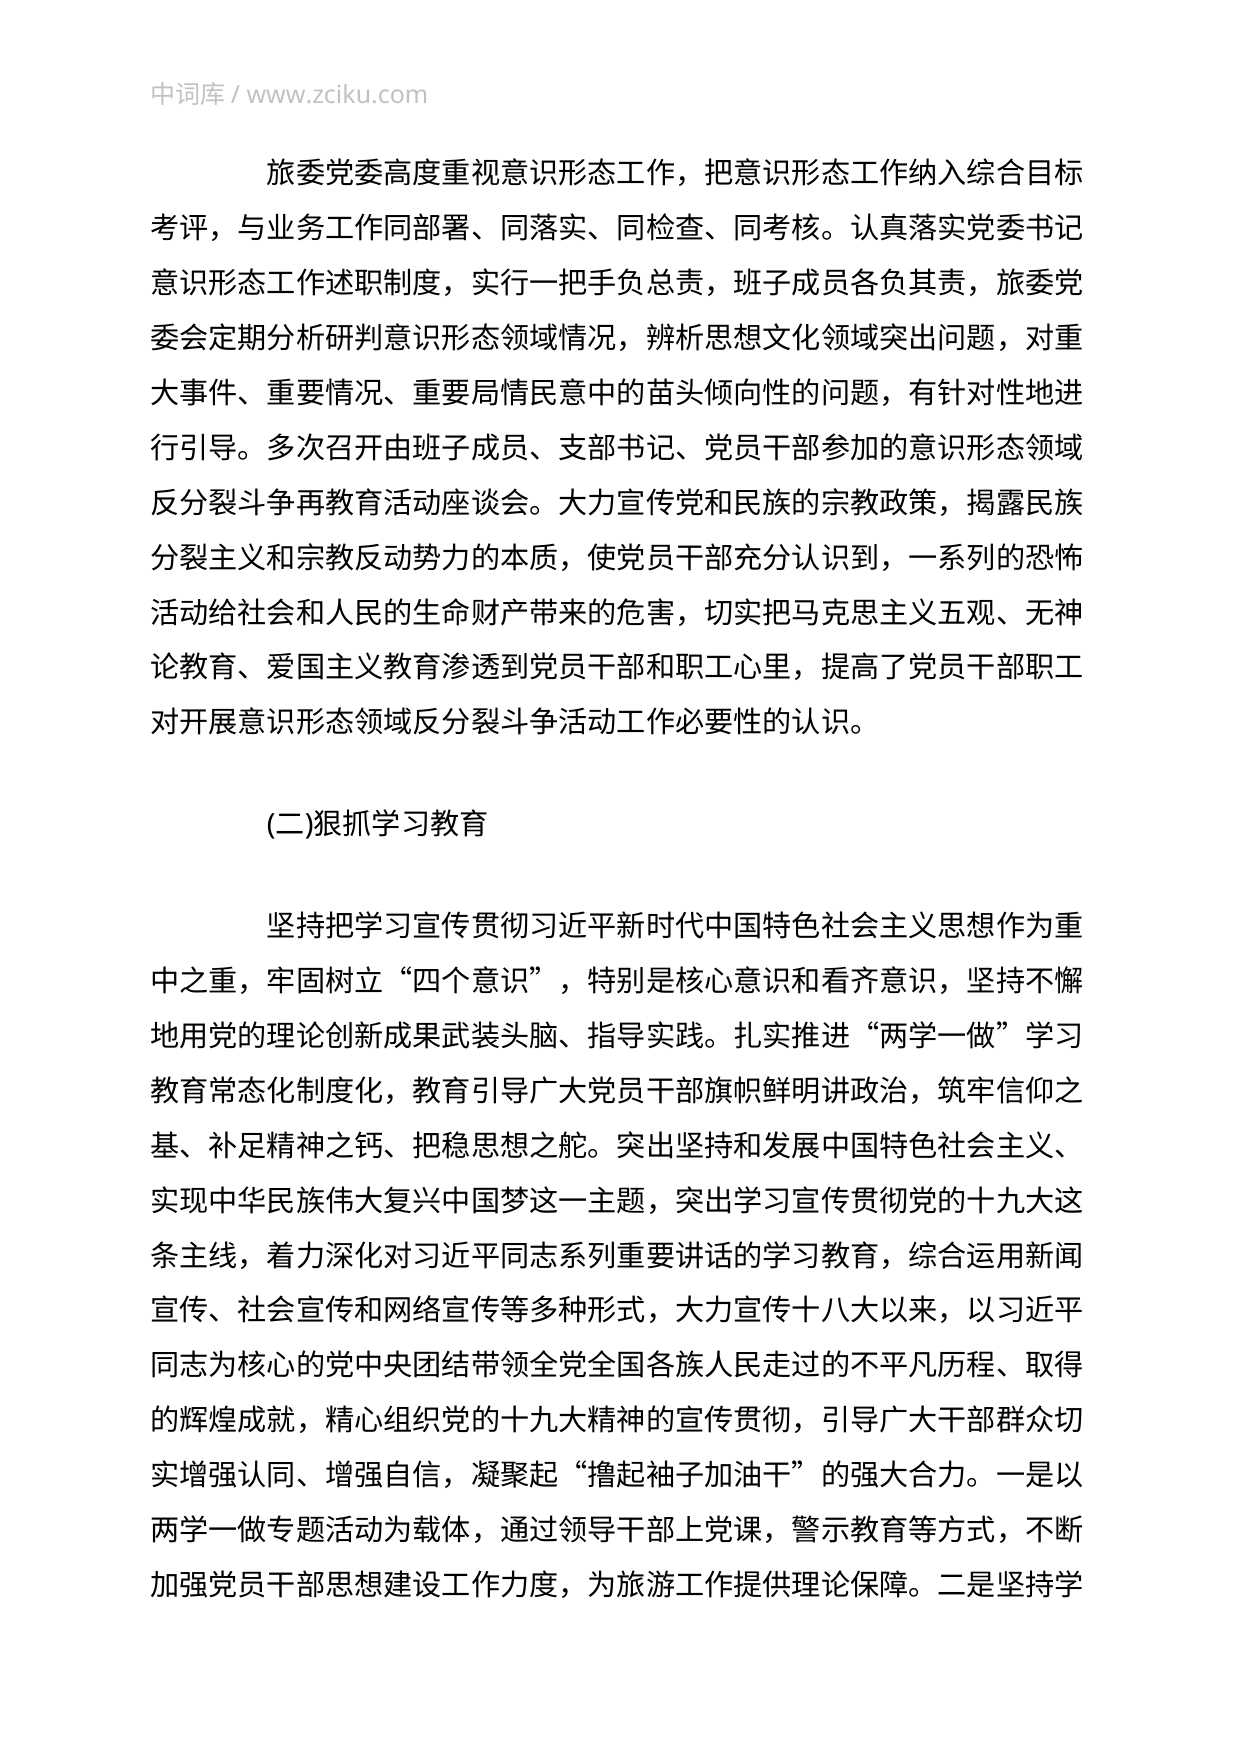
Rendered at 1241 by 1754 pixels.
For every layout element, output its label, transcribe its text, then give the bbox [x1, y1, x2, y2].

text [150, 903, 1090, 1604]
text (二)狠抓学习教育 [150, 801, 1090, 843]
text 旅委党委高度重视意识形态工作，把意识形态工作纳入综合目标考评，与业务工作同部署、同落实、同检查、同考核。认真落实党委书记意识形态工作述职制度，实行一把手负总责，班子成员各负其责，旅委党委会定期分析研判意识形态领域情况，辨析思想文化领域突出问题，对重大事件、重要情况、重要局情民意中的苗头倾向性的问题，有针对性地进行引导。多次召开由班子成员、支部书记、党员干部参加的意识形态领域反分裂斗争再教育活动座谈会。大力宣传党和民族的宗教政策，揭露民族分裂主义和宗教反动势力的本质，使党员干部充分认识到，一系列的恐怖活动给社会和人民的生命财产带来的危害，切实把马克思主义五观、无神论教育、爱国主义教育渗透到党员干部和职工心里，提高了党员干部职工对开展意识形态领域反分裂斗争活动工作必要性的认识。 [150, 150, 1090, 741]
